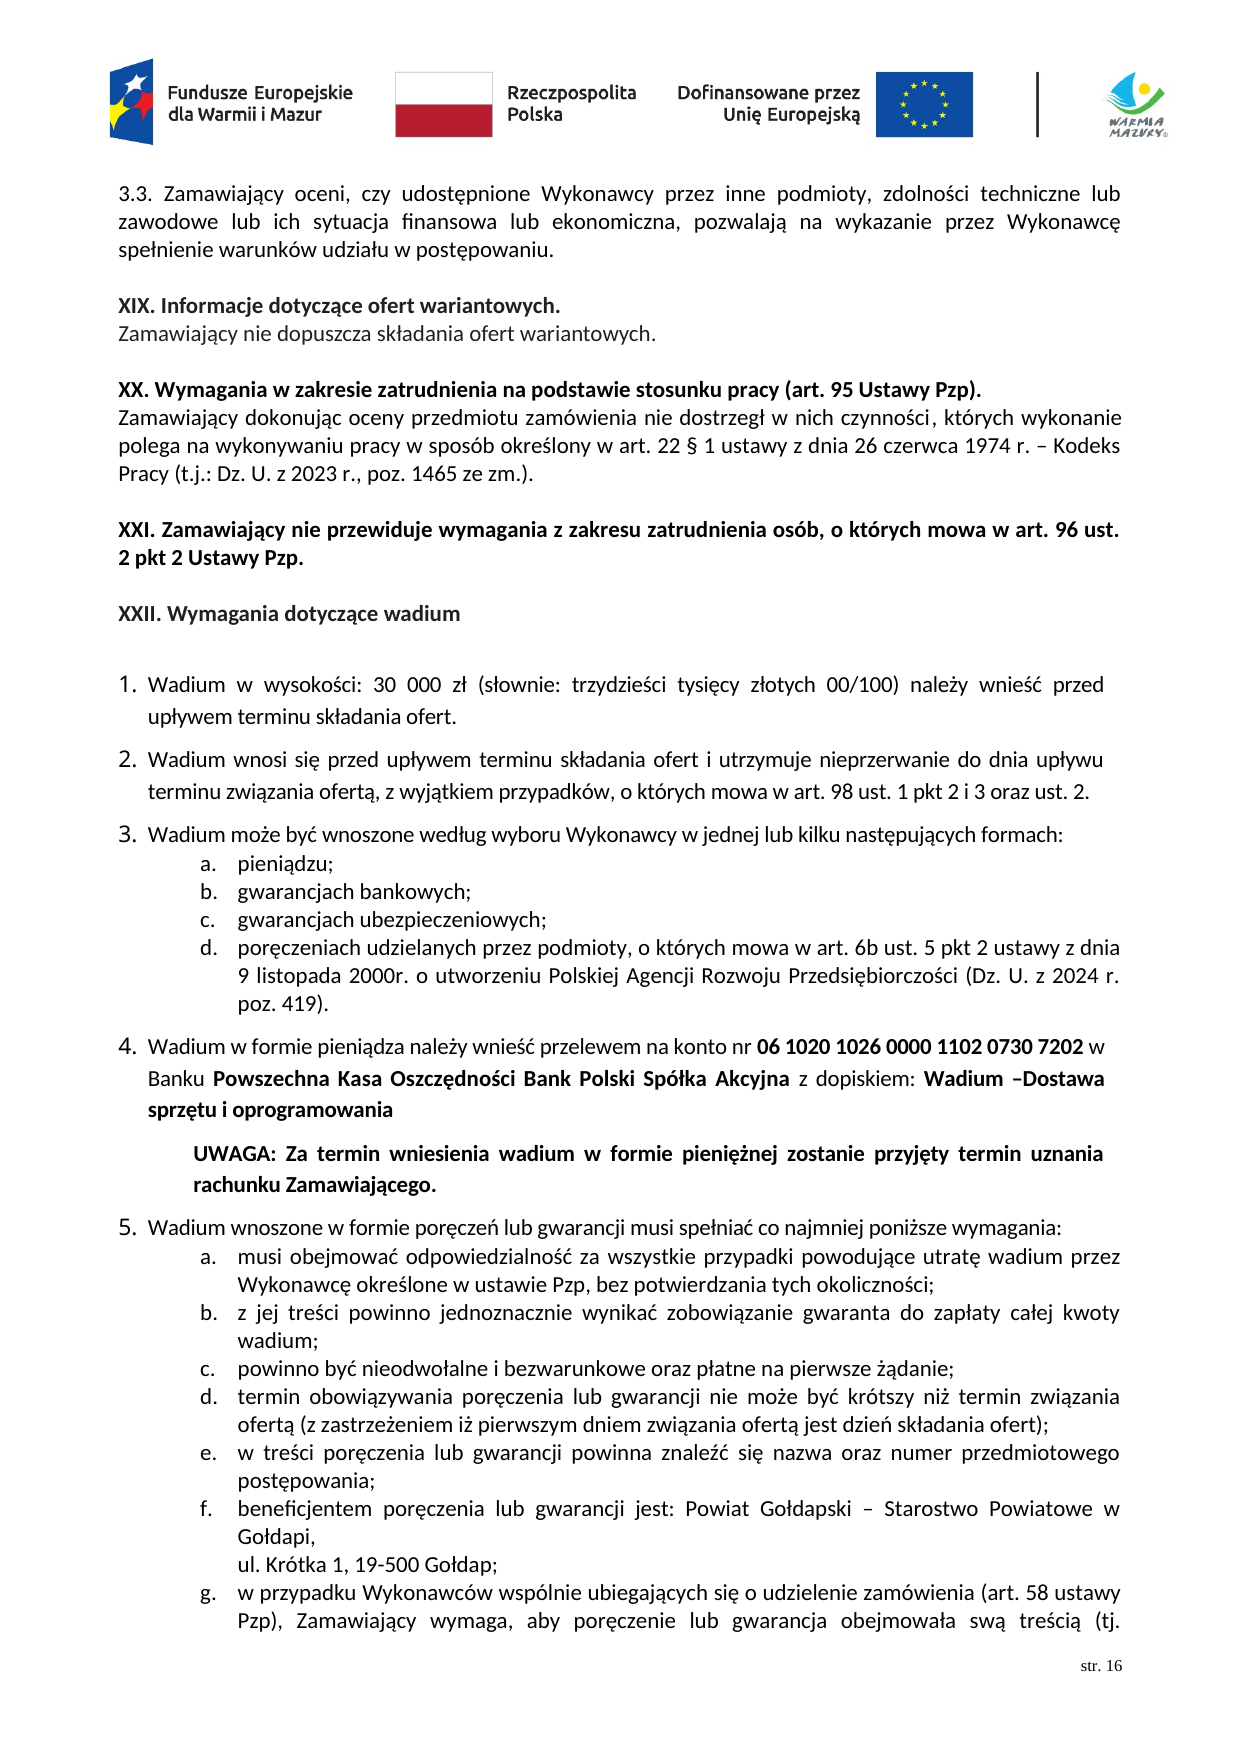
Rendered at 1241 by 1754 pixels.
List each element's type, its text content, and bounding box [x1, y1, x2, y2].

text Zamawiający dokonując oceny przedmiotu zamówienia nie dostrzegł w nich czynności, których wykonanie polega na wykonywaniu pracy w sposób określony w art. 22 § 1 ustawy z dnia 26 czerwca 1974 r. – Kodeks Pracy (t.j.: Dz. U. z 2023 r., poz. 1465 ze zm.). [118, 403, 1122, 487]
text XXII. Wymagania dotyczące wadium [118, 599, 1122, 627]
list pieniądzu; [200, 849, 1122, 877]
list Wadium może być wnoszone według wyboru Wykonawcy w jednej lub kilku następujących formach: [118, 818, 1105, 849]
text XIX. Informacje dotyczące ofert wariantowych. [118, 291, 1122, 319]
list Wadium w formie pieniądza należy wnieść przelewem na konto nr 06 1020 1026 0000 1102 0730 7202 w Banku Powszechna Kasa Oszczędności Bank Polski Spółka Akcyjna z dopiskiem: Wadium –Dostawa sprzętu i oprogramowania [118, 1029, 1105, 1123]
list Wadium w wysokości: 30 000 zł (słownie: trzydzieści tysięcy złotych 00/100) należy wnieść przed upływem terminu składania ofert. [118, 668, 1105, 730]
text XXI. Zamawiający nie przewiduje wymagania z zakresu zatrudnienia osób, o których mowa w art. 96 ust. 2 pkt 2 Ustawy Pzp. [118, 515, 1122, 571]
list termin obowiązywania poręczenia lub gwarancji nie może być krótszy niż termin związania ofertą (z zastrzeżeniem iż pierwszym dniem związania ofertą jest dzień składania ofert); [200, 1382, 1122, 1438]
text 3.3. Zamawiający oceni, czy udostępnione Wykonawcy przez inne podmioty, zdolności techniczne lub zawodowe lub ich sytuacja finansowa lub ekonomiczna, pozwalają na wykazanie przez Wykonawcę spełnienie warunków udziału w postępowaniu. [118, 179, 1122, 263]
list Wadium wnoszone w formie poręczeń lub gwarancji musi spełniać co najmniej poniższe wymagania: [118, 1211, 1105, 1242]
text XX. Wymagania w zakresie zatrudnienia na podstawie stosunku pracy (art. 95 Ustawy Pzp). [118, 375, 1122, 403]
list gwarancjach bankowych; [200, 877, 1122, 905]
list poręczeniach udzielanych przez podmioty, o których mowa w art. 6b ust. 5 pkt 2 ustawy z dnia 9 listopada 2000r. o utworzeniu Polskiej Agencji Rozwoju Przedsiębiorczości (Dz. U. z 2024 r. poz. 419). [200, 933, 1122, 1017]
list powinno być nieodwołalne i bezwarunkowe oraz płatne na pierwsze żądanie; [200, 1354, 1122, 1382]
list musi obejmować odpowiedzialność za wszystkie przypadki powodujące utratę wadium przez Wykonawcę określone w ustawie Pzp, bez potwierdzania tych okoliczności; [200, 1242, 1122, 1298]
list gwarancjach ubezpieczeniowych; [200, 905, 1122, 933]
list z jej treści powinno jednoznacznie wynikać zobowiązanie gwaranta do zapłaty całej kwoty wadium; [200, 1298, 1122, 1354]
list Wadium wnosi się przed upływem terminu składania ofert i utrzymuje nieprzerwanie do dnia upływu terminu związania ofertą, z wyjątkiem przypadków, o których mowa w art. 98 ust. 1 pkt 2 i 3 oraz ust. 2. [118, 743, 1105, 805]
text Zamawiający nie dopuszcza składania ofert wariantowych. [118, 319, 1122, 347]
list beneficjentem poręczenia lub gwarancji jest: Powiat Gołdapski – Starostwo Powiatowe w Gołdapi, ul. Krótka 1, 19-500 Gołdap; [200, 1494, 1122, 1578]
picture [89, 37, 1189, 166]
list UWAGA: Za termin wniesienia wadium w formie pieniężnej zostanie przyjęty termin uznania rachunku Zamawiającego. [193, 1136, 1105, 1198]
list w treści poręczenia lub gwarancji powinna znaleźć się nazwa oraz numer przedmiotowego postępowania; [200, 1438, 1122, 1494]
